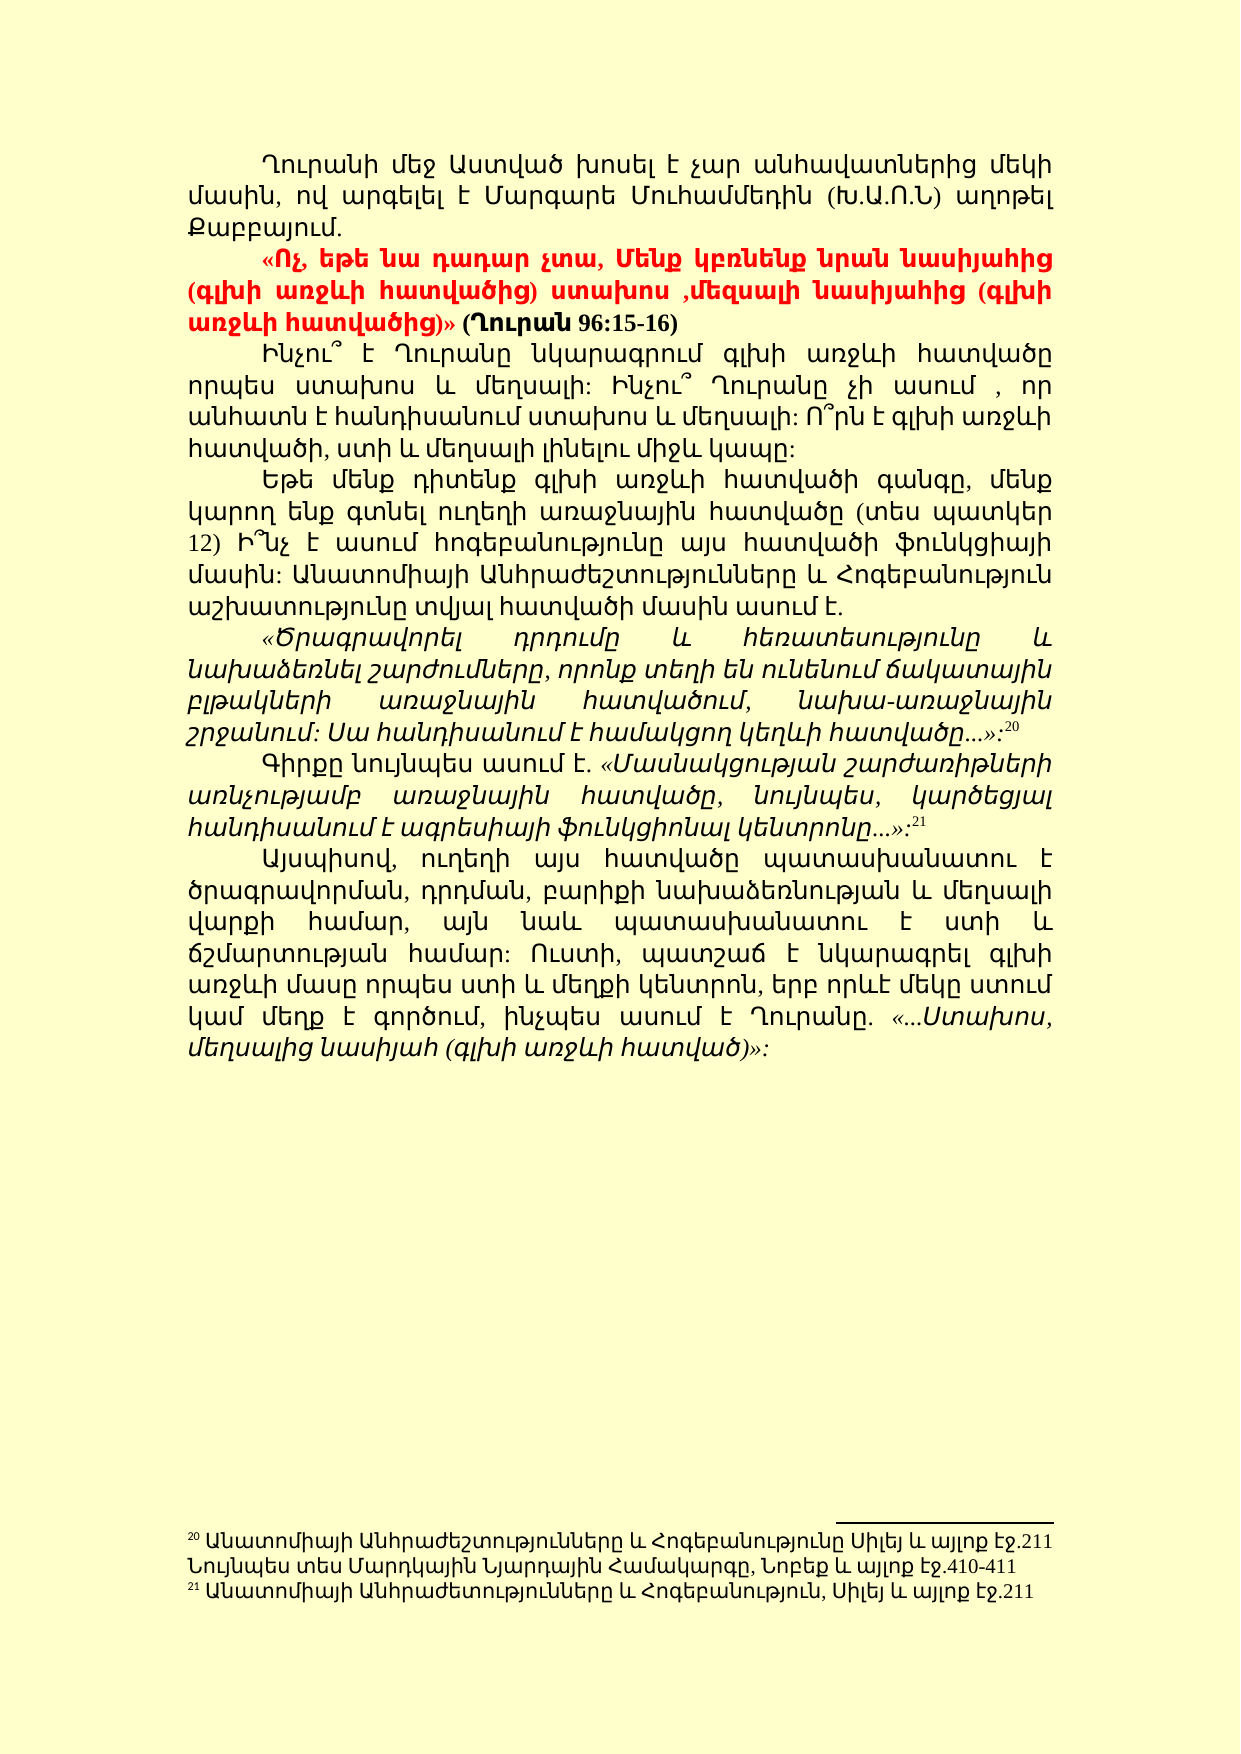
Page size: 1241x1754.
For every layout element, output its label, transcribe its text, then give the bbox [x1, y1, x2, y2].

text Ղուրանի մեջ Աստված խոսել է չար անհավատներից մեկի մասին, ով արգելել է Մարգարե Մուհամմեդին (Խ.Ա.Ո.Ն) աղոթել Քաբբայում. [187, 150, 1053, 242]
text Գիրքը նույնպես ասում է. «Մասնակցության շարժառիթների առնչությամբ առաջնային հատվածը, նույնպես, կարծեցյալ հանդիսանում է ագրեսիայի ֆունկցիոնալ կենտրոնը...»: [187, 749, 1053, 842]
text «Ծրագրավորել դրդումը և հեռատեսությունը և նախաձեռնել շարժումները, որոնք տեղի են ունենում ճակատային բլթակների առաջնային հատվածում, նախա-առաջնային շրջանում: Սա հանդիսանում է համակցող կեղևի հատվածը...»: [187, 623, 1053, 747]
text Եթե մենք դիտենք գլխի առջևի հատվածի գանգը, մենք կարող ենք գտնել ուղեղի առաջնային հատվածը (տես պատկեր 12) Ի՞նչ է ասում հոգեբանությունը այս հատվածի ֆունկցիայի մասին: Անատոմիայի Անհրաժեշտությունները և Հոգեբանություն աշխատությունը տվյալ հատվածի մասին ասում է. [187, 465, 1053, 621]
text Ինչու՞ է Ղուրանը նկարագրում գլխի առջևի հատվածը որպես ստախոս և մեղսալի: Ինչու՞ Ղուրանը չի ասում , որ անհատն է հանդիսանում ստախոս և մեղսալի: Ո՞րն է գլխի առջևի հատվածի, ստի և մեղսալի լինելու միջև կապը: [187, 339, 1053, 463]
text «Ոչ, եթե նա դադար չտա, Մենք կբռնենք նրան նասիյահից (գլխի առջևի հատվածից) ստախոս ,մեզսալի նասիյահից (գլխի առջևի հատվածից)» (Ղուրան 96:15-16) [187, 244, 1053, 337]
text Այսպիսով, ուղեղի այս հատվածը պատասխանատու է ծրագրավորման, դրդման, բարիքի նախաձեռնության և մեղսալի վարքի համար, այն նաև պատասխանատու է ստի և ճշմարտության համար: Ուստի, պատշաճ է նկարագրել գլխի առջևի մասը որպես ստի և մեղքի կենտրոն, երբ որևէ մեկը ստում կամ մեղք է գործում, ինչպես ասում է Ղուրանը. «...Ստախոս, մեղսալից նասիյահ (գլխի առջևի հատված)»: [187, 844, 1053, 1063]
